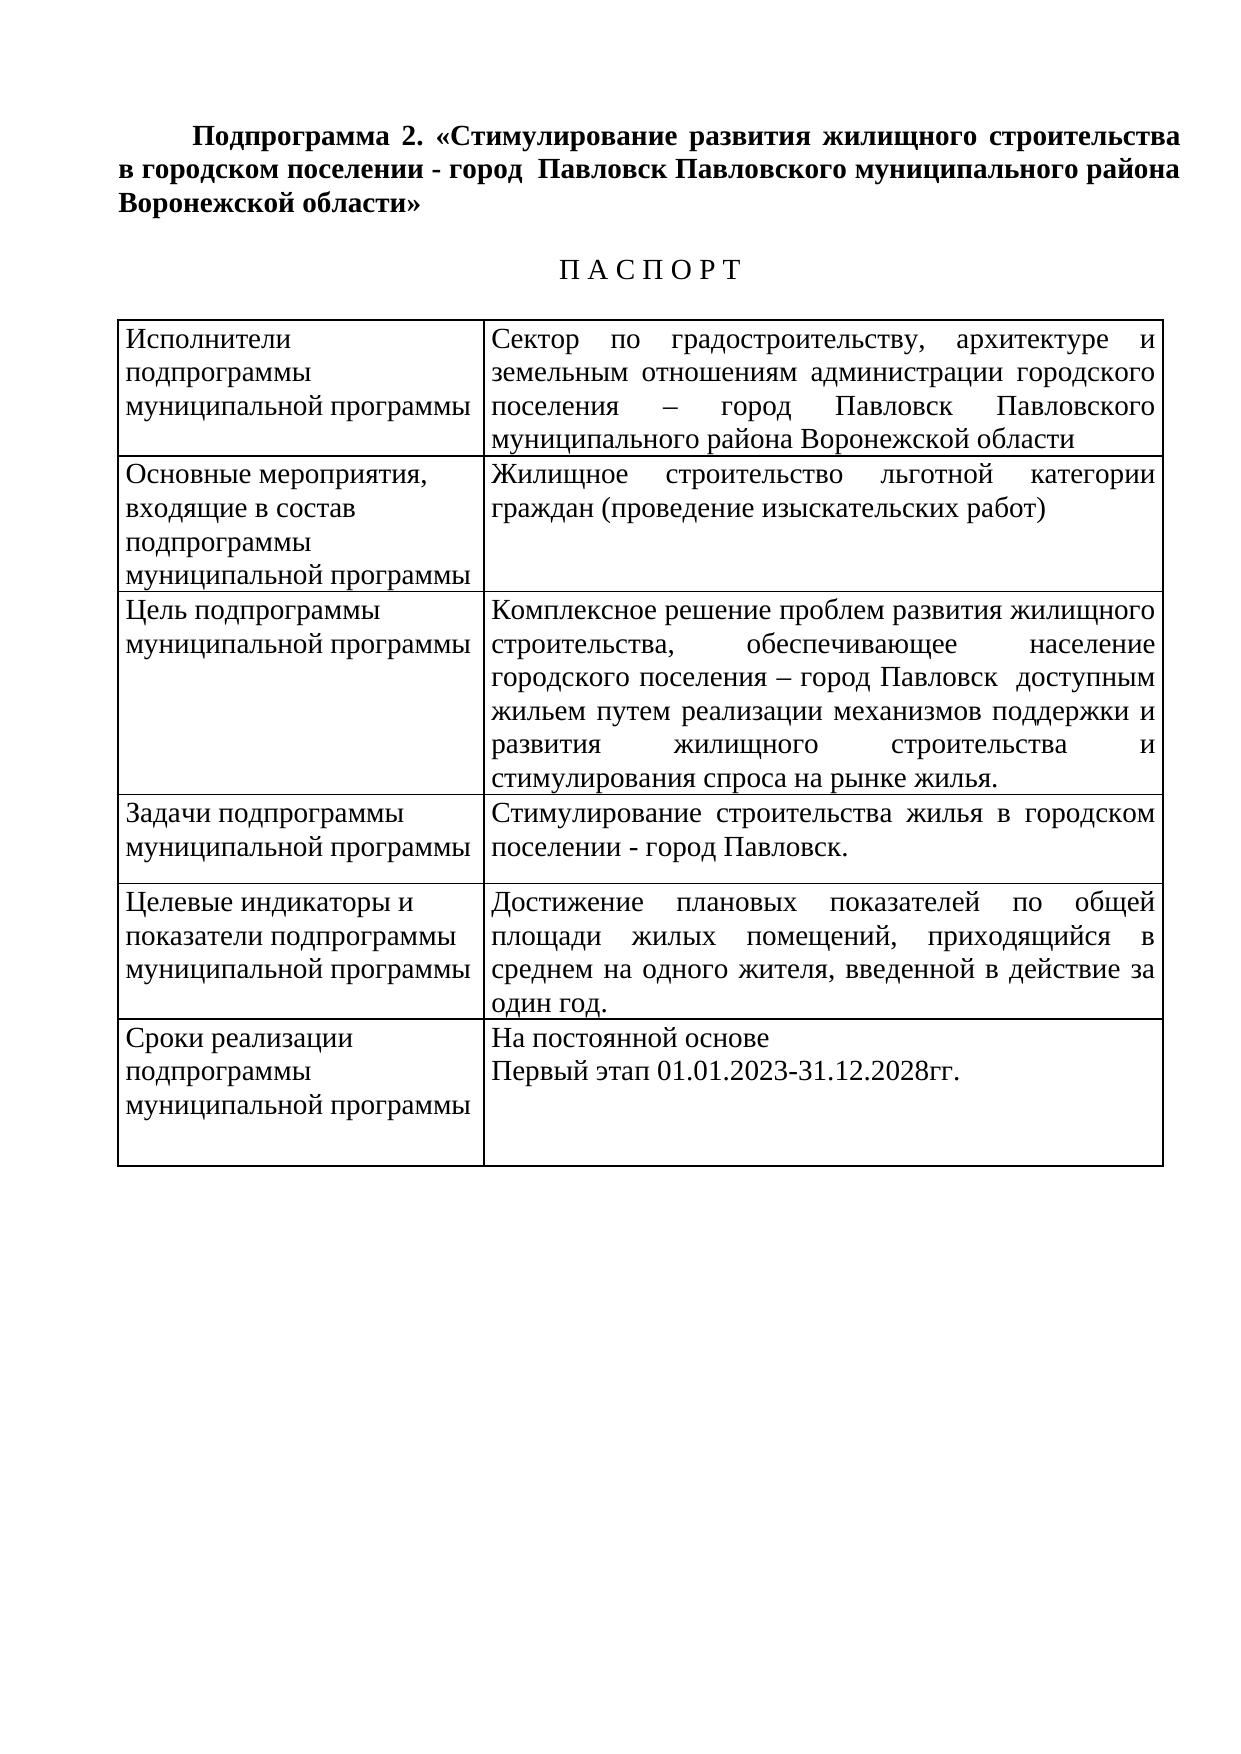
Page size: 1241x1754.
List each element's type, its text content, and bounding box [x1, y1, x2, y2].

table_cell Основные мероприятия, входящие в состав подпрограммы муниципальной программы [119, 457, 483, 591]
table_cell Жилищное строительство льготной категории граждан (проведение изыскательских работ) [485, 457, 1162, 591]
table_cell Задачи подпрограммы муниципальной программы [119, 795, 483, 882]
table_cell Комплексное решение проблем развития жилищного строительства, обеспечивающее население городского поселения – город Павловск доступным жильем путем реализации механизмов поддержки и развития жилищного строительства и стимулирования спроса на рынке жилья. [485, 592, 1162, 794]
table_cell Целевые индикаторы и показатели подпрограммы муниципальной программы [119, 884, 483, 1018]
table_header Сектор по градостроительству, архитектуре и земельным отношениям администрации городского поселения – город Павловск Павловского муниципального района Воронежской области [485, 321, 1162, 455]
table_header Исполнители подпрограммы муниципальной программы [119, 321, 483, 455]
table_cell Сроки реализации подпрограммы муниципальной программы [119, 1020, 483, 1165]
table_cell Цель подпрограммы муниципальной программы [119, 592, 483, 794]
table_cell Стимулирование строительства жилья в городском поселении - город Павловск. [485, 795, 1162, 882]
table_cell На постоянной основе Первый этап 01.01.2023-31.12.2028гг. [485, 1020, 1162, 1165]
text П А С П О Р Т [118, 252, 1181, 286]
text Подпрограмма 2. «Стимулирование развития жилищного строительства в городском поселении - город Павловск Павловского муниципального района Воронежской области» [118, 118, 1181, 219]
table_cell Достижение плановых показателей по общей площади жилых помещений, приходящийся в среднем на одного жителя, введенной в действие за один год. [485, 884, 1162, 1018]
